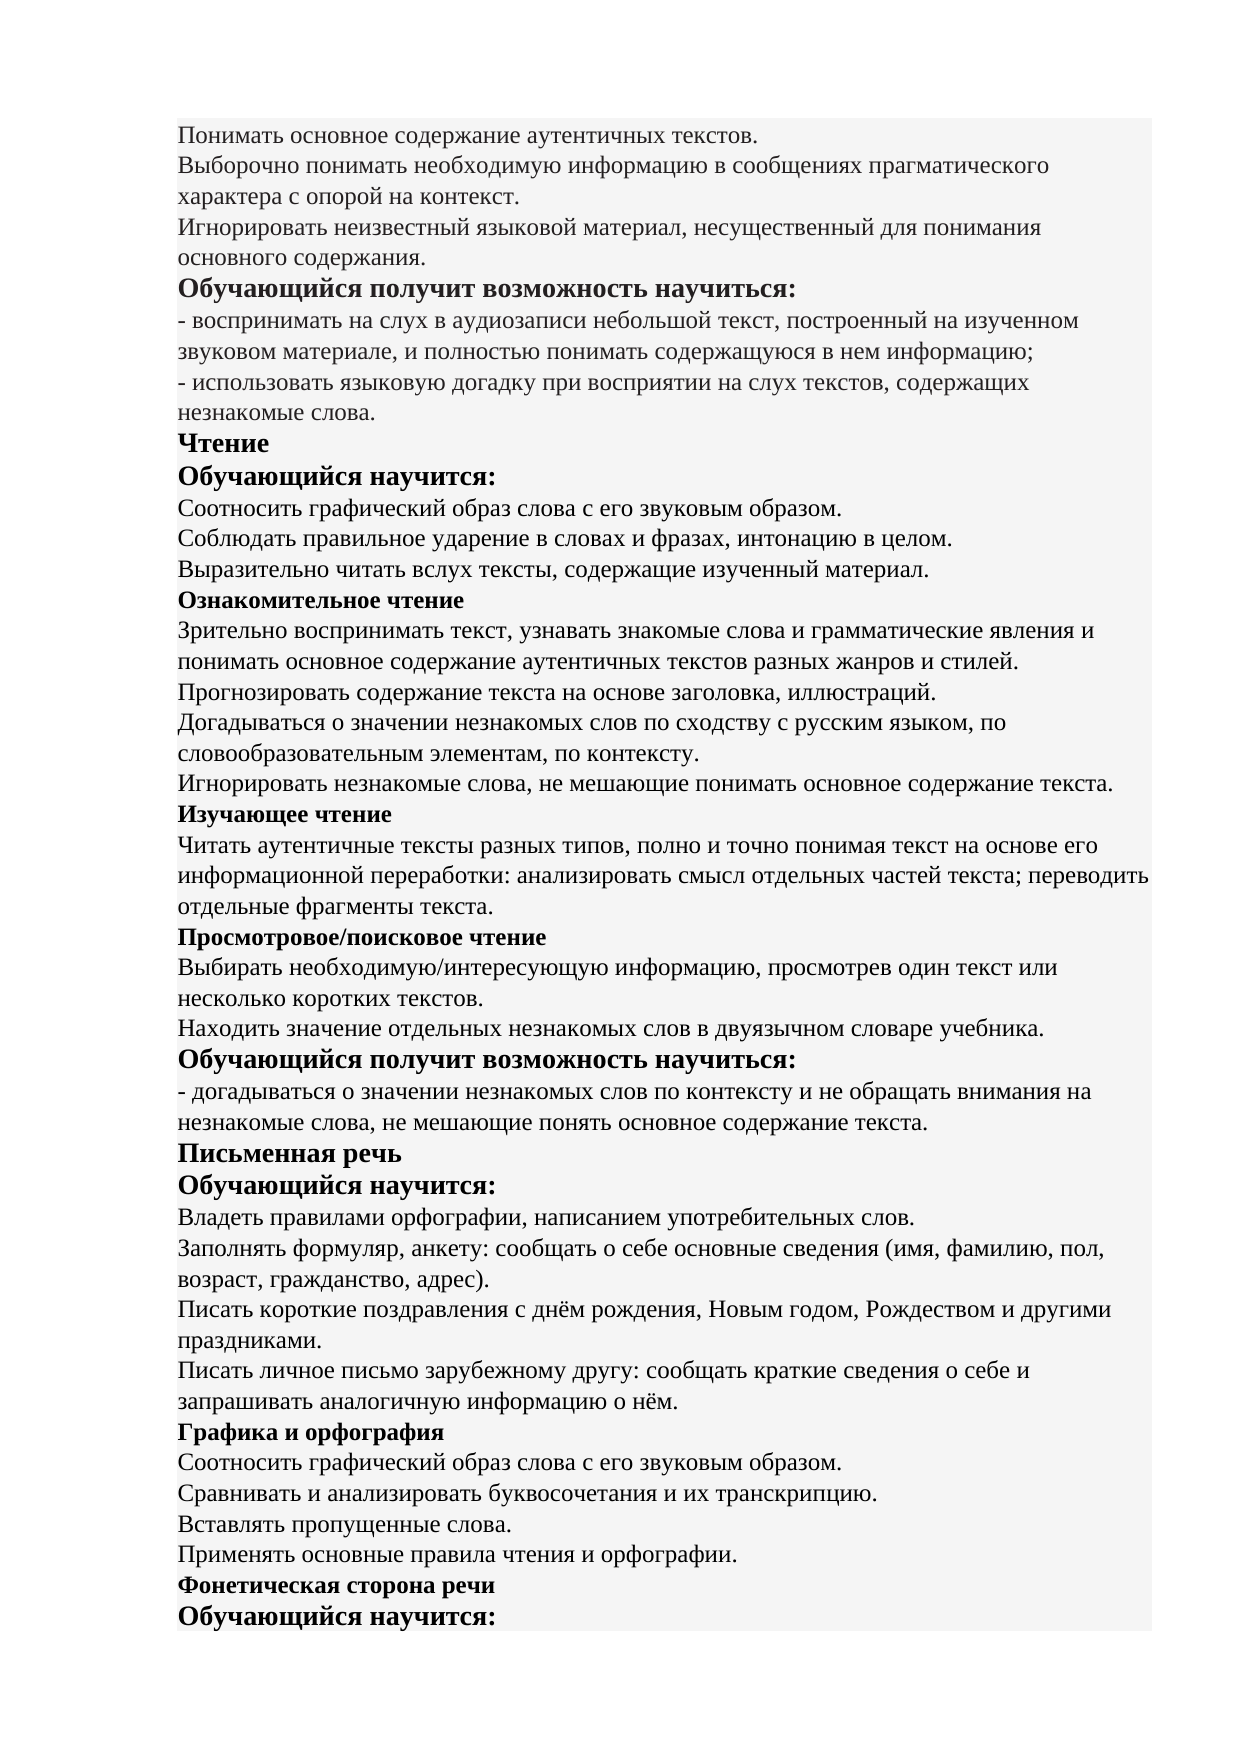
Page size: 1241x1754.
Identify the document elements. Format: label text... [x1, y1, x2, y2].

text Фонетическая сторона речи [177, 1568, 1152, 1599]
text Ознакомительное чтение [177, 583, 1152, 613]
text Писать личное письмо зарубежному другу: сообщать краткие сведения о себе и запрашивать аналогичную информацию о нём. [177, 1354, 1152, 1415]
text Соотносить графический образ слова с его звуковым образом. [177, 491, 1152, 522]
text Находить значение отдельных незнакомых слов в двуязычном словаре учебника. [177, 1012, 1152, 1042]
text Догадываться о значении незнакомых слов по сходству с русским языком, по словообразовательным элементам, по контексту. [177, 705, 1152, 767]
text Выборочно понимать необходимую информацию в сообщениях прагматического характера с опорой на контекст. [177, 149, 1152, 210]
text Применять основные правила чтения и орфографии. [177, 1537, 1152, 1568]
text Выбирать необходимую/интересующую информацию, просмотрев один текст или несколько коротких текстов. [177, 950, 1152, 1012]
text Понимать основное содержание аутентичных текстов. [177, 118, 1152, 149]
text Изучающее чтение [177, 797, 1152, 828]
text Письменная речь [177, 1136, 1152, 1168]
text Просмотровое/поисковое чтение [177, 920, 1152, 950]
text Игнорировать неизвестный языковой материал, несущественный для понимания основного содержания. [177, 210, 1152, 271]
text - воспринимать на слух в аудиозаписи небольшой текст, построенный на изученном звуковом материале, и полностью понимать содержащуюся в нем информацию; [177, 304, 1152, 365]
text Обучающийся получит возможность научиться: [177, 1042, 1152, 1074]
text Зрительно воспринимать текст, узнавать знакомые слова и грамматические явления и понимать основное содержание аутентичных текстов разных жанров и стилей. [177, 613, 1152, 675]
text Обучающийся научится: [177, 458, 1152, 491]
text Обучающийся получит возможность научиться: [177, 271, 1152, 304]
text Соблюдать правильное ударение в словах и фразах, интонацию в целом. [177, 522, 1152, 552]
text Обучающийся научится: [177, 1599, 1152, 1631]
text - догадываться о значении незнакомых слов по контексту и не обращать внимания на незнакомые слова, не мешающие понять основное содержание текста. [177, 1074, 1152, 1136]
text Соотносить графический образ слова с его звуковым образом. [177, 1446, 1152, 1476]
text Игнорировать незнакомые слова, не мешающие понимать основное содержание текста. [177, 767, 1152, 797]
text Графика и орфография [177, 1415, 1152, 1446]
text Писать короткие поздравления с днём рождения, Новым годом, Рождеством и другими праздниками. [177, 1292, 1152, 1354]
text Вставлять пропущенные слова. [177, 1507, 1152, 1537]
text Сравнивать и анализировать буквосочетания и их транскрипцию. [177, 1476, 1152, 1507]
text Читать аутентичные тексты разных типов, полно и точно понимая текст на основе его информационной переработки: анализировать смысл отдельных частей текста; переводить отдельные фрагменты текста. [177, 828, 1152, 920]
text Обучающийся научится: [177, 1168, 1152, 1201]
text Чтение [177, 426, 1152, 458]
text Прогнозировать содержание текста на основе заголовка, иллюстраций. [177, 675, 1152, 705]
text Владеть правилами орфографии, написанием употребительных слов. [177, 1201, 1152, 1231]
text Заполнять формуляр, анкету: сообщать о себе основные сведения (имя, фамилию, пол, возраст, гражданство, адрес). [177, 1231, 1152, 1292]
text - использовать языковую догадку при восприятии на слух текстов, содержащих незнакомые слова. [177, 365, 1152, 426]
text Выразительно читать вслух тексты, содержащие изученный материал. [177, 552, 1152, 583]
